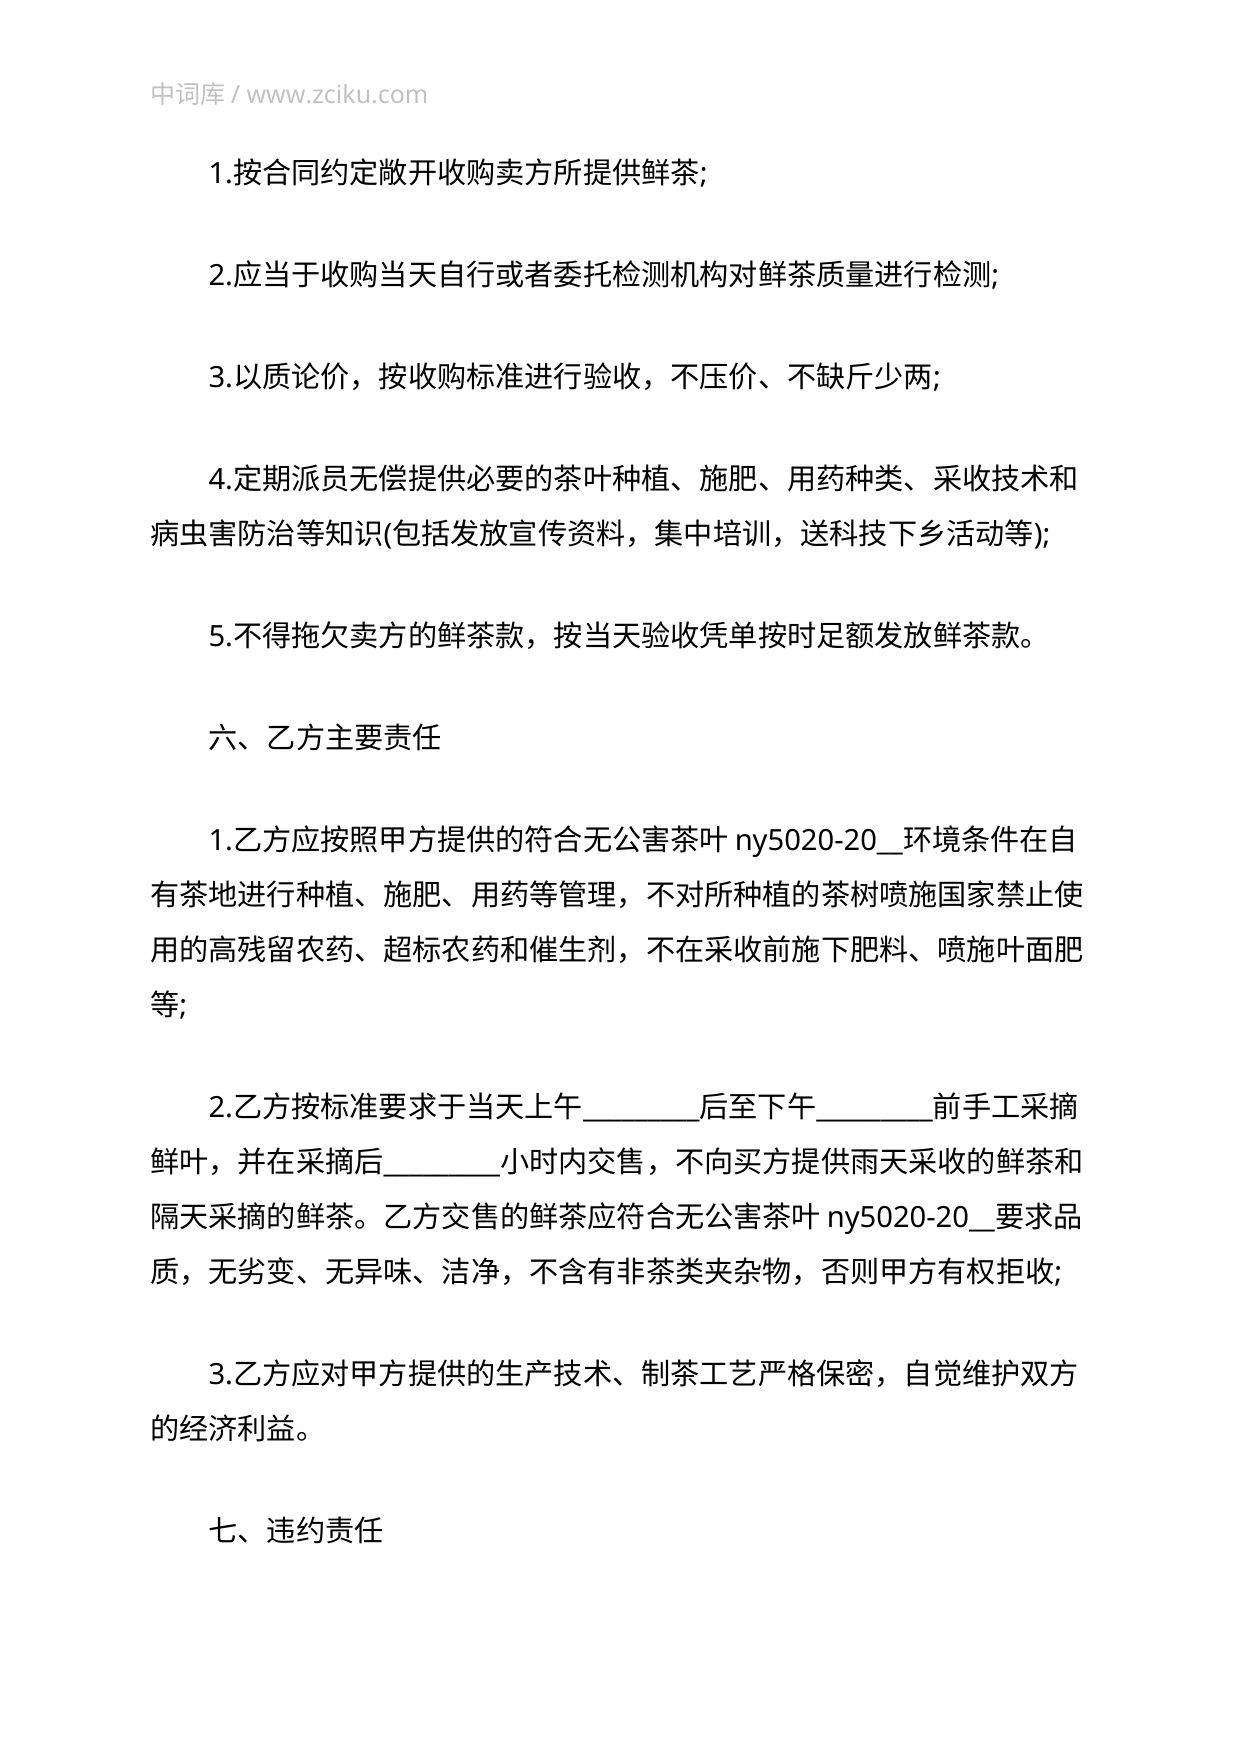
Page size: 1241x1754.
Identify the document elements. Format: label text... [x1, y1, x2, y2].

text 4.定期派员无偿提供必要的茶叶种植、施肥、用药种类、采收技术和病虫害防治等知识(包括发放宣传资料，集中培训，送科技下乡活动等); [150, 456, 1090, 553]
text 3.以质论价，按收购标准进行验收，不压价、不缺斤少两; [150, 354, 1090, 396]
text 5.不得拖欠卖方的鲜茶款，按当天验收凭单按时足额发放鲜茶款。 [150, 613, 1090, 655]
text 1.乙方应按照甲方提供的符合无公害茶叶ny5020-20__环境条件在自有茶地进行种植、施肥、用药等管理，不对所种植的茶树喷施国家禁止使用的高残留农药、超标农药和催生剂，不在采收前施下肥料、喷施叶面肥等; [150, 817, 1090, 1024]
text 1.按合同约定敞开收购卖方所提供鲜茶; [150, 150, 1090, 192]
text 2.乙方按标准要求于当天上午_________后至下午_________前手工采摘鲜叶，并在采摘后_________小时内交售，不向买方提供雨天采收的鲜茶和隔天采摘的鲜茶。乙方交售的鲜茶应符合无公害茶叶ny5020-20__要求品质，无劣变、无异味、洁净，不含有非茶类夹杂物，否则甲方有权拒收; [150, 1083, 1090, 1291]
text 七、违约责任 [150, 1507, 1090, 1549]
text 2.应当于收购当天自行或者委托检测机构对鲜茶质量进行检测; [150, 252, 1090, 294]
text 六、乙方主要责任 [150, 715, 1090, 757]
text 3.乙方应对甲方提供的生产技术、制茶工艺严格保密，自觉维护双方的经济利益。 [150, 1350, 1090, 1448]
